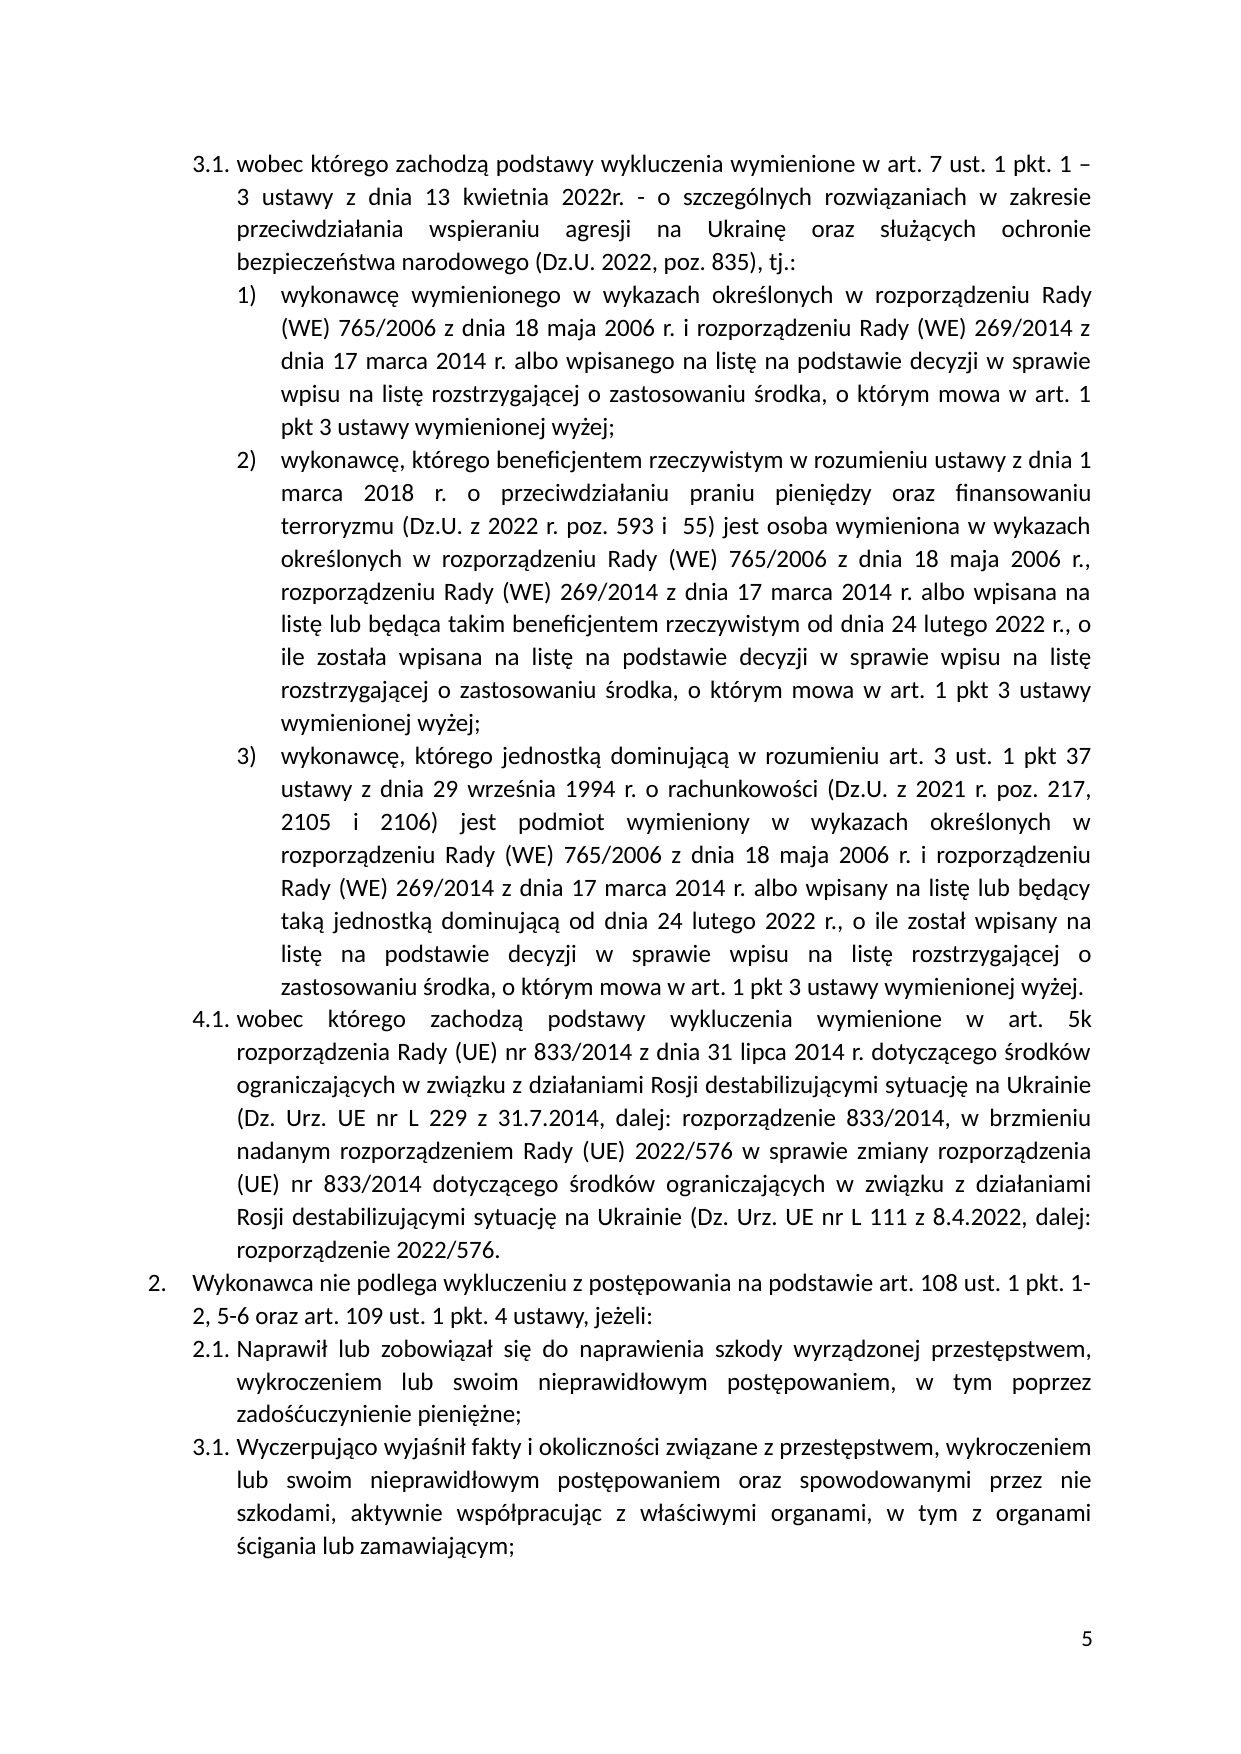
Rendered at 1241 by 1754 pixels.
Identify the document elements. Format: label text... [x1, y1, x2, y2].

list Wyczerpująco wyjaśnił fakty i okoliczności związane z przestępstwem, wykroczeniem lub swoim nieprawidłowym postępowaniem oraz spowodowanymi przez nie szkodami, aktywnie współpracując z właściwymi organami, w tym z organami ścigania lub zamawiającym; [192, 1431, 1092, 1561]
list Wykonawca nie podlega wykluczeniu z postępowania na podstawie art. 108 ust. 1 pkt. 1-2, 5-6 oraz art. 109 ust. 1 pkt. 4 ustawy, jeżeli: [148, 1267, 1092, 1330]
list wobec którego zachodzą podstawy wykluczenia wymienione w art. 5k rozporządzenia Rady (UE) nr 833/2014 z dnia 31 lipca 2014 r. dotyczącego środków ograniczających w związku z działaniami Rosji destabilizującymi sytuację na Ukrainie (Dz. Urz. UE nr L 229 z 31.7.2014, dalej: rozporządzenie 833/2014, w brzmieniu nadanym rozporządzeniem Rady (UE) 2022/576 w sprawie zmiany rozporządzenia (UE) nr 833/2014 dotyczącego środków ograniczających w związku z działaniami Rosji destabilizującymi sytuację na Ukrainie (Dz. Urz. UE nr L 111 z 8.4.2022, dalej: rozporządzenie 2022/576. [192, 1003, 1092, 1264]
list wykonawcę wymienionego w wykazach określonych w rozporządzeniu Rady (WE) 765/2006 z dnia 18 maja 2006 r. i rozporządzeniu Rady (WE) 269/2014 z dnia 17 marca 2014 r. albo wpisanego na listę na podstawie decyzji w sprawie wpisu na listę rozstrzygającej o zastosowaniu środka, o którym mowa w art. 1 pkt 3 ustawy wymienionej wyżej; [236, 279, 1092, 442]
list Naprawił lub zobowiązał się do naprawienia szkody wyrządzonej przestępstwem, wykroczeniem lub swoim nieprawidłowym postępowaniem, w tym poprzez zadośćuczynienie pieniężne; [192, 1333, 1092, 1429]
list wobec którego zachodzą podstawy wykluczenia wymienione w art. 7 ust. 1 pkt. 1 – 3 ustawy z dnia 13 kwietnia 2022r. - o szczególnych rozwiązaniach w zakresie przeciwdziałania wspieraniu agresji na Ukrainę oraz służących ochronie bezpieczeństwa narodowego (Dz.U. 2022, poz. 835), tj.: [192, 148, 1092, 277]
list wykonawcę, którego beneficjentem rzeczywistym w rozumieniu ustawy z dnia 1 marca 2018 r. o przeciwdziałaniu praniu pieniędzy oraz finansowaniu terroryzmu (Dz.U. z 2022 r. poz. 593 i 55) jest osoba wymieniona w wykazach określonych w rozporządzeniu Rady (WE) 765/2006 z dnia 18 maja 2006 r., rozporządzeniu Rady (WE) 269/2014 z dnia 17 marca 2014 r. albo wpisana na listę lub będąca takim beneficjentem rzeczywistym od dnia 24 lutego 2022 r., o ile została wpisana na listę na podstawie decyzji w sprawie wpisu na listę rozstrzygającej o zastosowaniu środka, o którym mowa w art. 1 pkt 3 ustawy wymienionej wyżej; [236, 444, 1092, 738]
list wykonawcę, którego jednostką dominującą w rozumieniu art. 3 ust. 1 pkt 37 ustawy z dnia 29 września 1994 r. o rachunkowości (Dz.U. z 2021 r. poz. 217, 2105 i 2106) jest podmiot wymieniony w wykazach określonych w rozporządzeniu Rady (WE) 765/2006 z dnia 18 maja 2006 r. i rozporządzeniu Rady (WE) 269/2014 z dnia 17 marca 2014 r. albo wpisany na listę lub będący taką jednostką dominującą od dnia 24 lutego 2022 r., o ile został wpisany na listę na podstawie decyzji w sprawie wpisu na listę rozstrzygającej o zastosowaniu środka, o którym mowa w art. 1 pkt 3 ustawy wymienionej wyżej. [236, 740, 1092, 1001]
